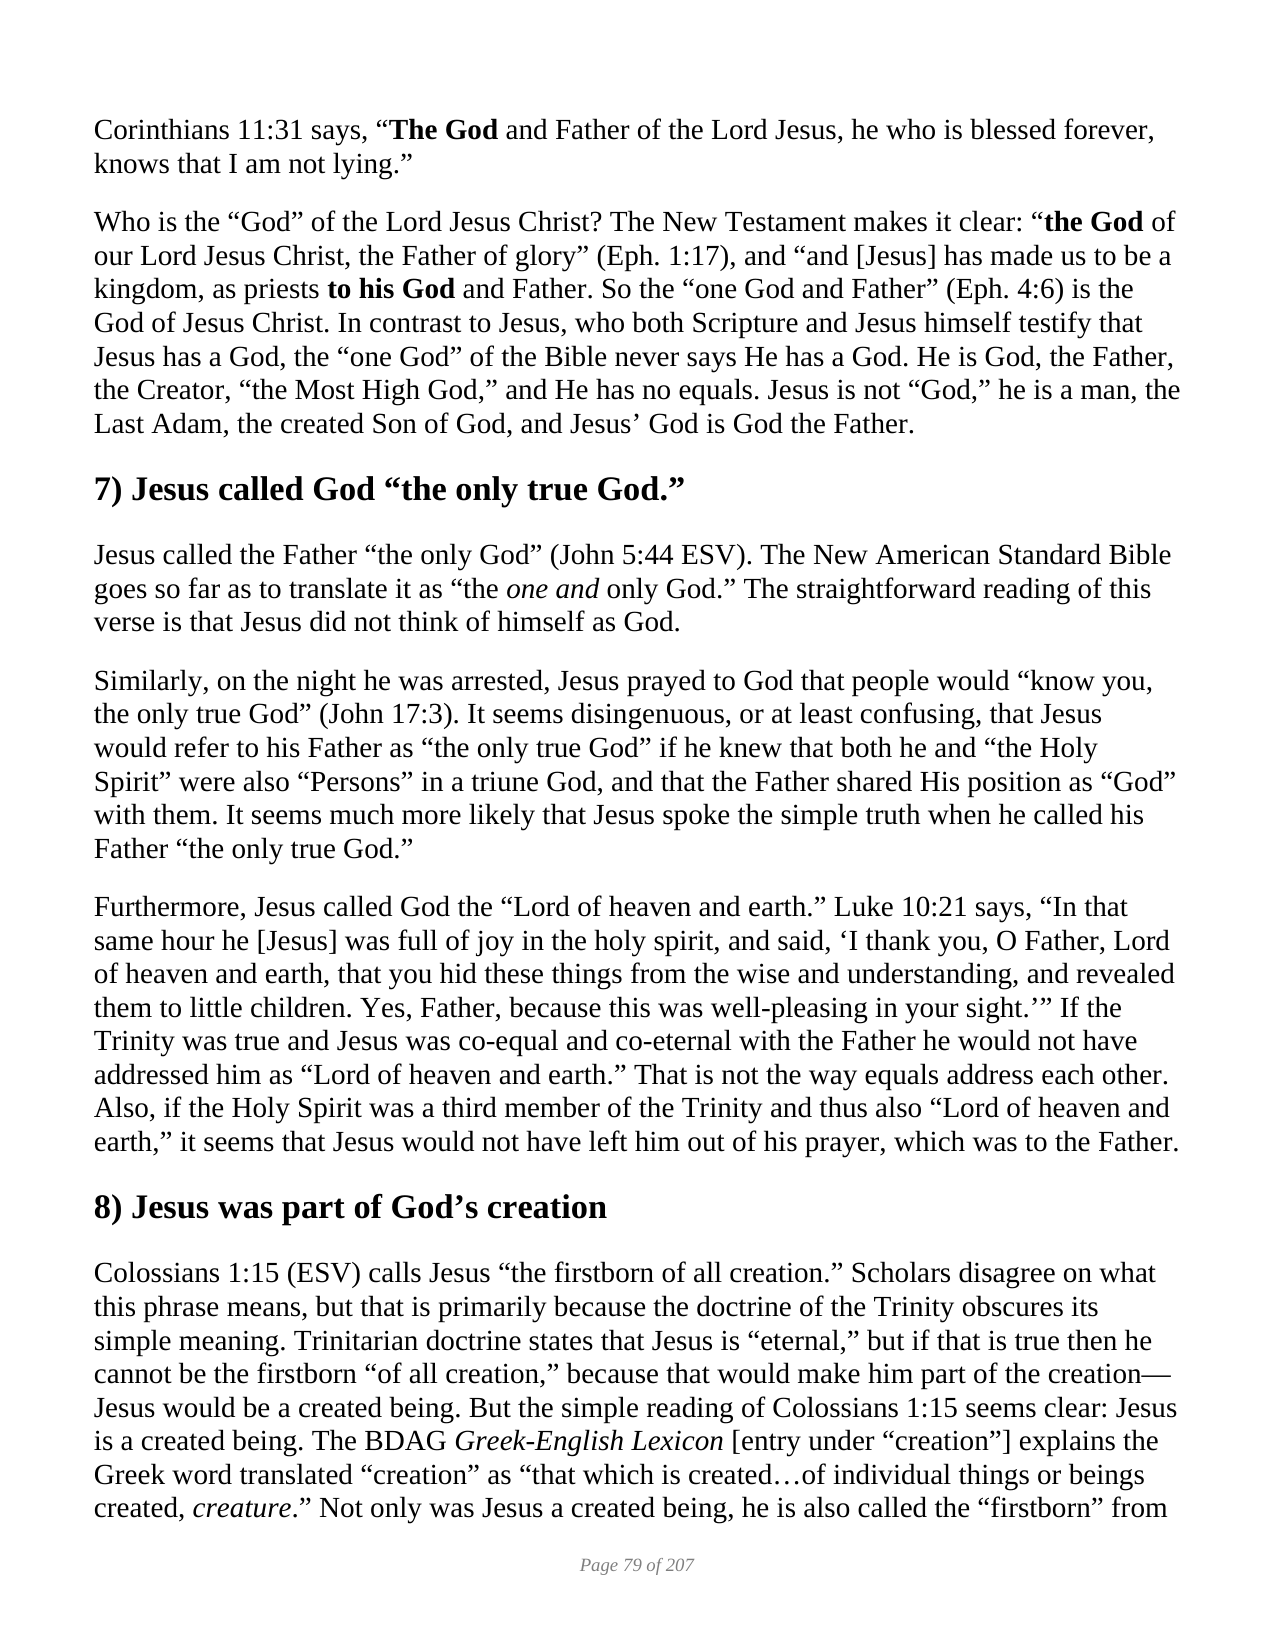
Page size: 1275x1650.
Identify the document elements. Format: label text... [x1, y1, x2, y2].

text Who is the “God” of the Lord Jesus Christ? The New Testament makes it clear: “the God of our Lord Jesus Christ, the Father of glory” (Eph. 1:17), and “and [Jesus] has made us to be a kingdom, as priests to his God and Father. So the “one God and Father” (Eph. 4:6) is the God of Jesus Christ. In contrast to Jesus, who both Scripture and Jesus himself testify that Jesus has a God, the “one God” of the Bible never says He has a God. He is God, the Father, the Creator, “the Most High God,” and He has no equals. Jesus is not “God,” he is a man, the Last Adam, the created Son of God, and Jesus’ God is God the Father. [94, 204, 1181, 439]
text Similarly, on the night he was arrested, Jesus prayed to God that people would “know you, the only true God” (John 17:3). It seems disingenuous, or at least confusing, that Jesus would refer to his Father as “the only true God” if he knew that both he and “the Holy Spirit” were also “Persons” in a triune God, and that the Father shared His position as “God” with them. It seems much more likely that Jesus spoke the simple truth when he called his Father “the only true God.” [94, 663, 1181, 864]
text Jesus called the Father “the only God” (John 5:44 ESV). The New American Standard Bible goes so far as to translate it as “the one and only God.” The straightforward reading of this verse is that Jesus did not think of himself as God. [94, 537, 1181, 638]
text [94, 1256, 1181, 1524]
text 7) Jesus called God “the only true God.” [94, 469, 1181, 508]
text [94, 112, 1181, 179]
text 8) Jesus was part of God’s creation [94, 1187, 1181, 1226]
text Furthermore, Jesus called God the “Lord of heaven and earth.” Luke 10:21 says, “In that same hour he [Jesus] was full of joy in the holy spirit, and said, ‘I thank you, O Father, Lord of heaven and earth, that you hid these things from the wise and understanding, and revealed them to little children. Yes, Father, because this was well-pleasing in your sight.’” If the Trinity was true and Jesus was co-equal and co-eternal with the Father he would not have addressed him as “Lord of heaven and earth.” That is not the way equals address each other. Also, if the Holy Spirit was a third member of the Trinity and thus also “Lord of heaven and earth,” it seems that Jesus would not have left him out of his prayer, which was to the Father. [94, 889, 1181, 1158]
